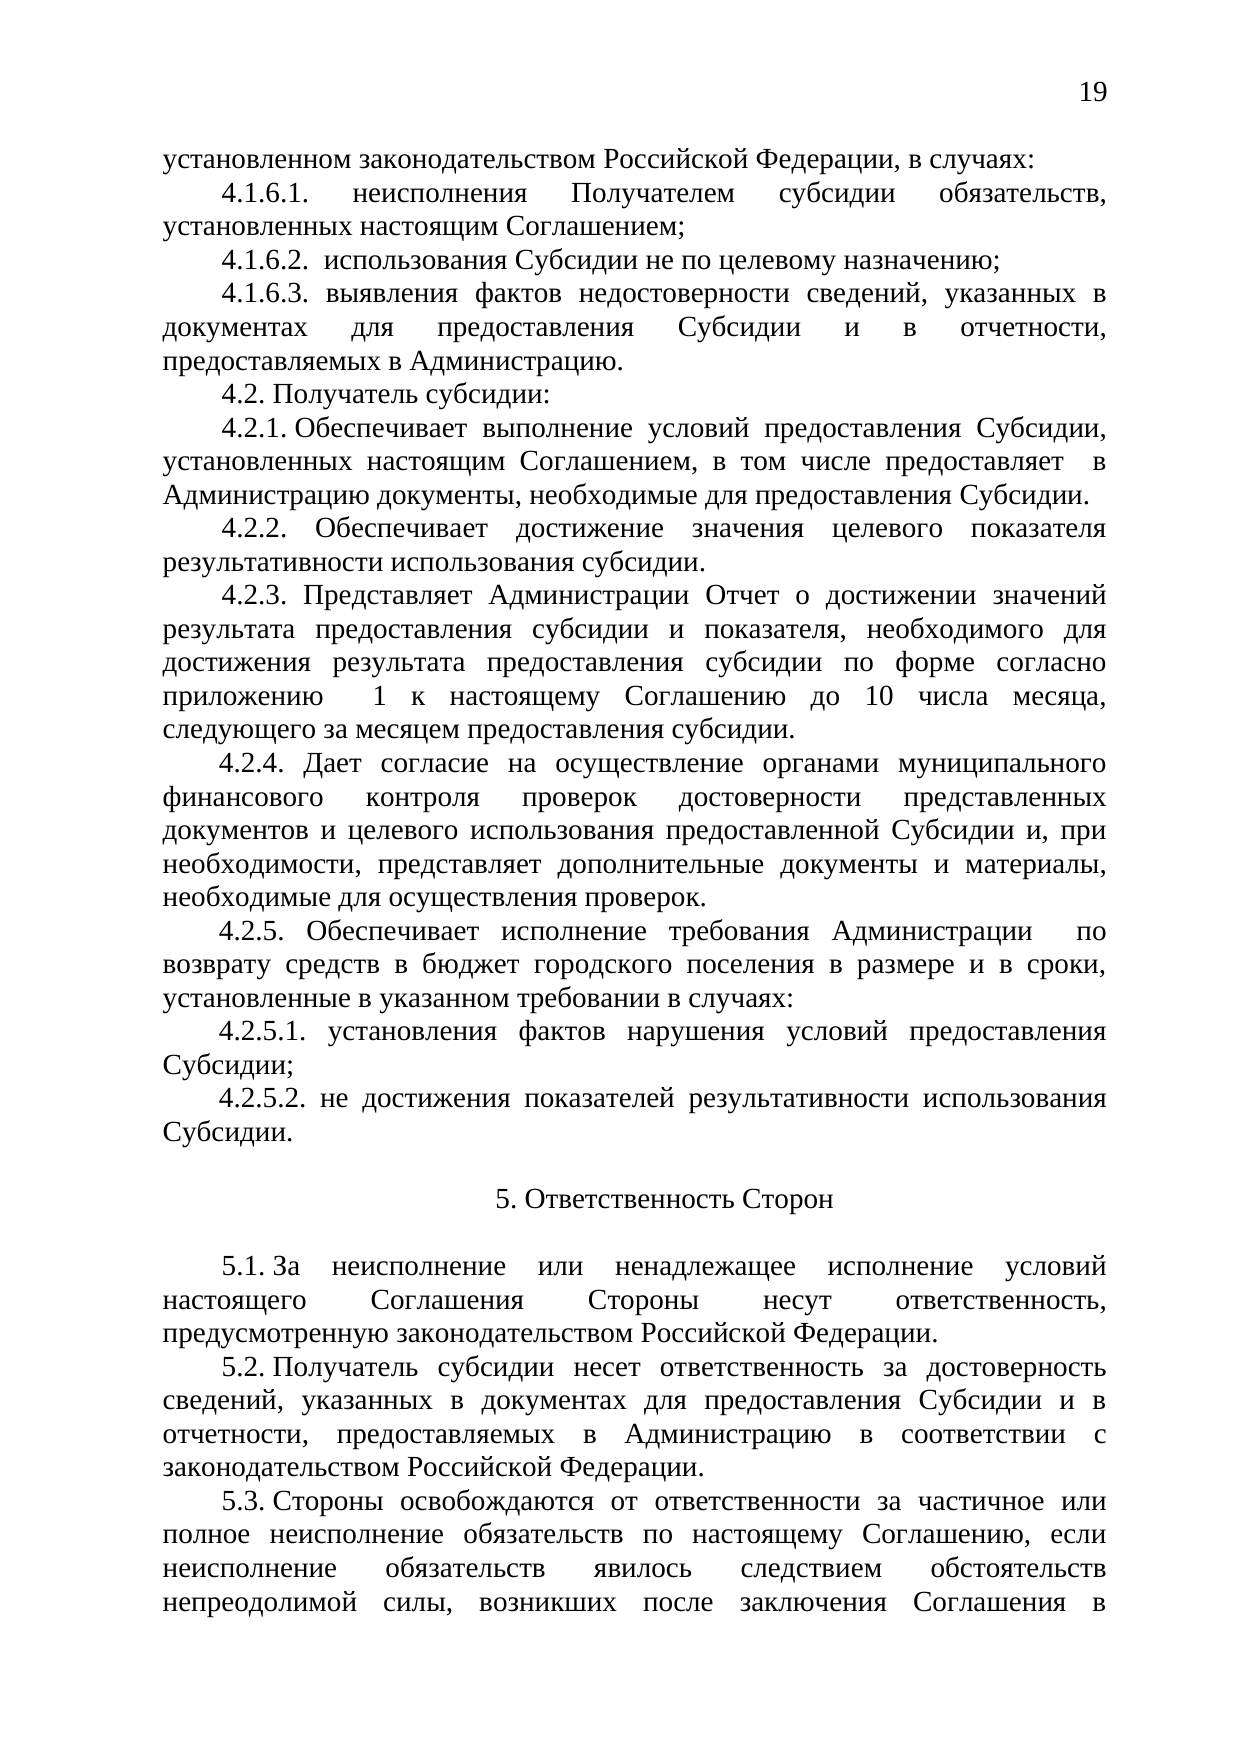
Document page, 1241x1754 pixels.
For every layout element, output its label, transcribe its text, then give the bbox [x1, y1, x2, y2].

text 4.1.6.1. неисполнения Получателем субсидии обязательств, установленных настоящим Соглашением; [162, 175, 1107, 242]
text 4.2.2. Обеспечивает достижение значения целевого показателя результативности использования субсидии. [162, 510, 1107, 577]
text 4.2.5.1. установления фактов нарушения условий предоставления Субсидии; [162, 1013, 1107, 1081]
text 5. Ответственность Сторон [162, 1181, 1107, 1215]
text 5.2. Получатель субсидии несет ответственность за достоверность сведений, указанных в документах для предоставления Субсидии и в отчетности, предоставляемых в Администрацию в соответствии с законодательством Российской Федерации. [162, 1349, 1107, 1483]
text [162, 1483, 1107, 1617]
text 4.1.6.2. использования Субсидии не по целевому назначению; [162, 242, 1107, 276]
text 4.2.5.2. не достижения показателей результативности использования Субсидии. [162, 1081, 1107, 1148]
text 4.1.6.3. выявления фактов недостоверности сведений, указанных в документах для предоставления Субсидии и в отчетности, предоставляемых в Администрацию. [162, 276, 1107, 376]
text 4.2.1. Обеспечивает выполнение условий предоставления Субсидии, установленных настоящим Соглашением, в том числе предоставляет в Администрацию документы, необходимые для предоставления Субсидии. [162, 410, 1107, 510]
text 4.2.4. Дает согласие на осуществление органами муниципального финансового контроля проверок достоверности представленных документов и целевого использования предоставленной Субсидии и, при необходимости, представляет дополнительные документы и материалы, необходимые для осуществления проверок. [162, 745, 1107, 913]
text 4.2. Получатель субсидии: [162, 376, 1107, 410]
text 4.2.5. Обеспечивает исполнение требования Администрации по возврату средств в бюджет городского поселения в размере и в сроки, установленные в указанном требовании в случаях: [162, 913, 1107, 1013]
text 5.1. За неисполнение или ненадлежащее исполнение условий настоящего Соглашения Стороны несут ответственность, предусмотренную законодательством Российской Федерации. [162, 1248, 1107, 1349]
text 4.2.3. Представляет Администрации Отчет о достижении значений результата предоставления субсидии и показателя, необходимого для достижения результата предоставления субсидии по форме согласно приложению 1 к настоящему Соглашению до 10 числа месяца, следующего за месяцем предоставления субсидии. [162, 577, 1107, 745]
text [162, 141, 1107, 175]
